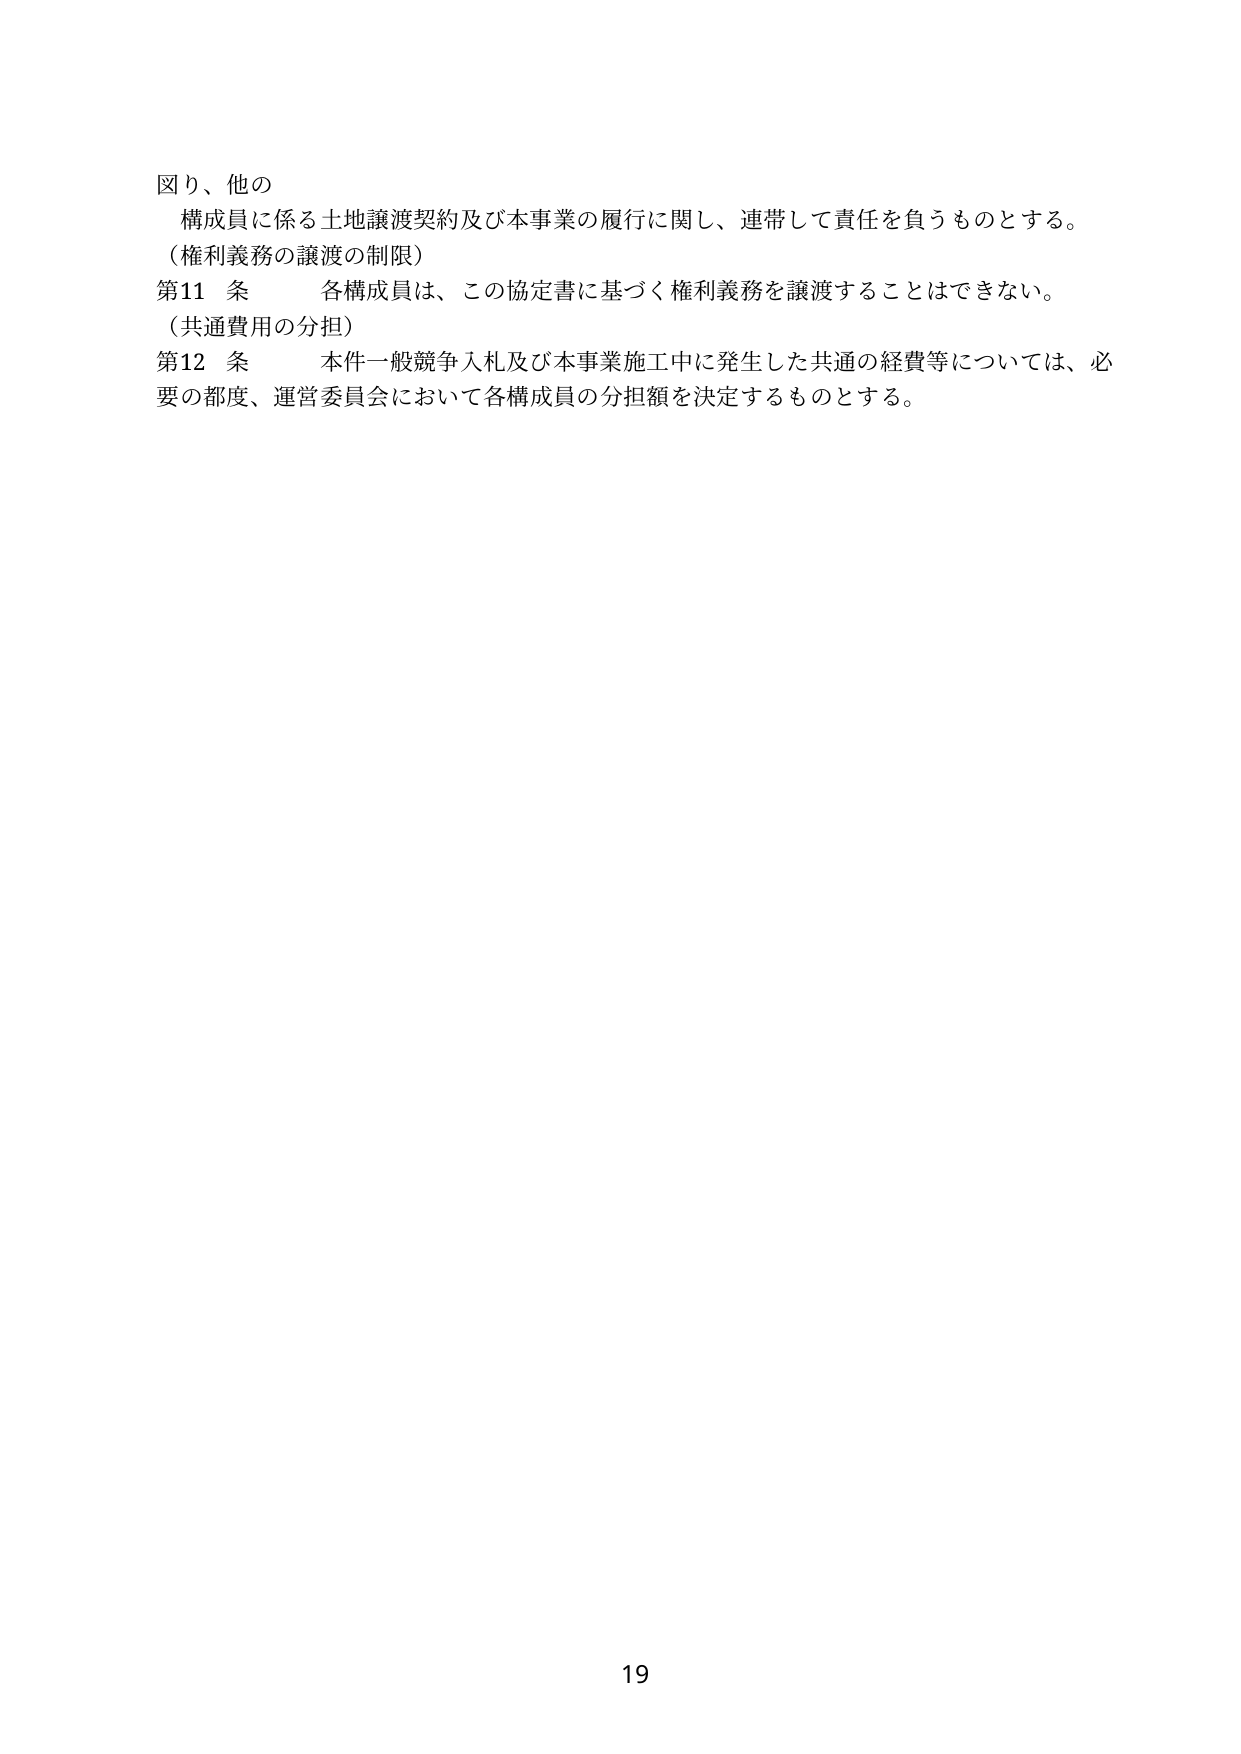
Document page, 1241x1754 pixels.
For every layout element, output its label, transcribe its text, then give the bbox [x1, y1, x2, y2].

text （共通費用の分担） [157, 307, 1113, 343]
text 第12条 本件一般競争入札及び本事業施工中に発生した共通の経費等については、必要の都度、運営委員会において各構成員の分担額を決定するものとする。 [157, 343, 1113, 414]
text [157, 166, 1113, 201]
text 構成員に係る土地譲渡契約及び本事業の履行に関し、連帯して責任を負うものとする。 [157, 201, 1113, 237]
text 第11条 各構成員は、この協定書に基づく権利義務を譲渡することはできない。 [157, 272, 1113, 307]
text （権利義務の譲渡の制限） [157, 237, 1113, 272]
